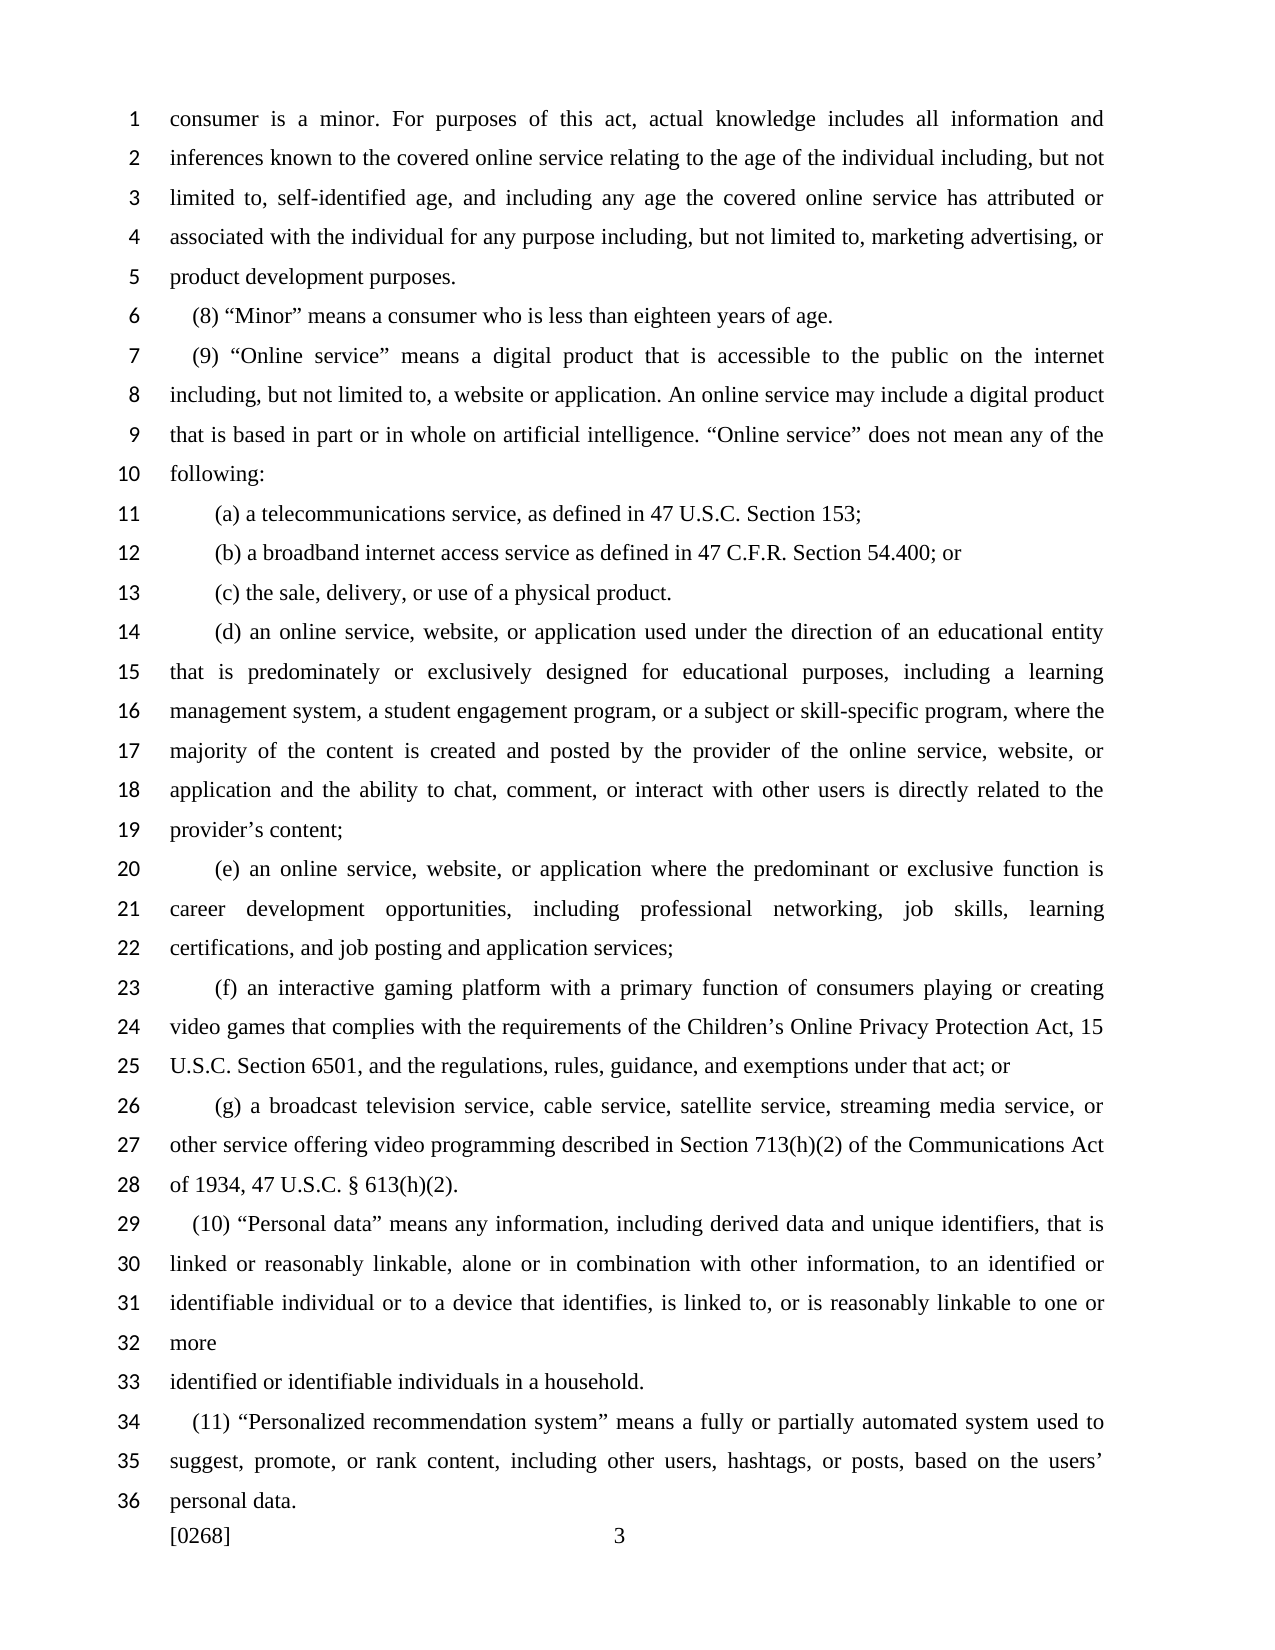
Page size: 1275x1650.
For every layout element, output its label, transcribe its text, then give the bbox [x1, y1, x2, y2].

text identified or identifiable individuals in a household. [169, 1368, 1106, 1395]
text (b) a broadband internet access service as defined in 47 C.F.R. Section 54.400; or [169, 539, 1106, 566]
text (10) “Personal data” means any information, including derived data and unique identifiers, that is linked or reasonably linkable, alone or in combination with other information, to an identified or identifiable individual or to a device that identifies, is linked to, or is reasonably linkable to one or more [169, 1210, 1106, 1355]
text (9) “Online service” means a digital product that is accessible to the public on the internet including, but not limited to, a website or application. An online service may include a digital product that is based in part or in whole on artificial intelligence. “Online service” does not mean any of the following: [169, 342, 1106, 487]
text (d) an online service, website, or application used under the direction of an educational entity that is predominately or exclusively designed for educational purposes, including a learning management system, a student engagement program, or a subject or skill-specific program, where the majority of the content is created and posted by the provider of the online service, website, or application and the ability to chat, comment, or interact with other users is directly related to the provider’s content; [169, 618, 1106, 842]
text (g) a broadcast television service, cable service, satellite service, streaming media service, or other service offering video programming described in Section 713(h)(2) of the Communications Act of 1934, 47 U.S.C. § 613(h)(2). [169, 1092, 1106, 1197]
text (e) an online service, website, or application where the predominant or exclusive function is career development opportunities, including professional networking, job skills, learning certifications, and job posting and application services; [169, 855, 1106, 960]
text (c) the sale, delivery, or use of a physical product. [169, 579, 1106, 605]
text (a) a telecommunications service, as defined in 47 U.S.C. Section 153; [169, 500, 1106, 526]
text (f) an interactive gaming platform with a primary function of consumers playing or creating video games that complies with the requirements of the Children’s Online Privacy Protection Act, 15 U.S.C. Section 6501, and the regulations, rules, guidance, and exemptions under that act; or [169, 973, 1106, 1079]
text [169, 105, 1106, 289]
text (8) “Minor” means a consumer who is less than eighteen years of age. [169, 302, 1106, 329]
text (11) “Personalized recommendation system” means a fully or partially automated system used to suggest, promote, or rank content, including other users, hashtags, or posts, based on the users’ personal data. [169, 1408, 1106, 1513]
